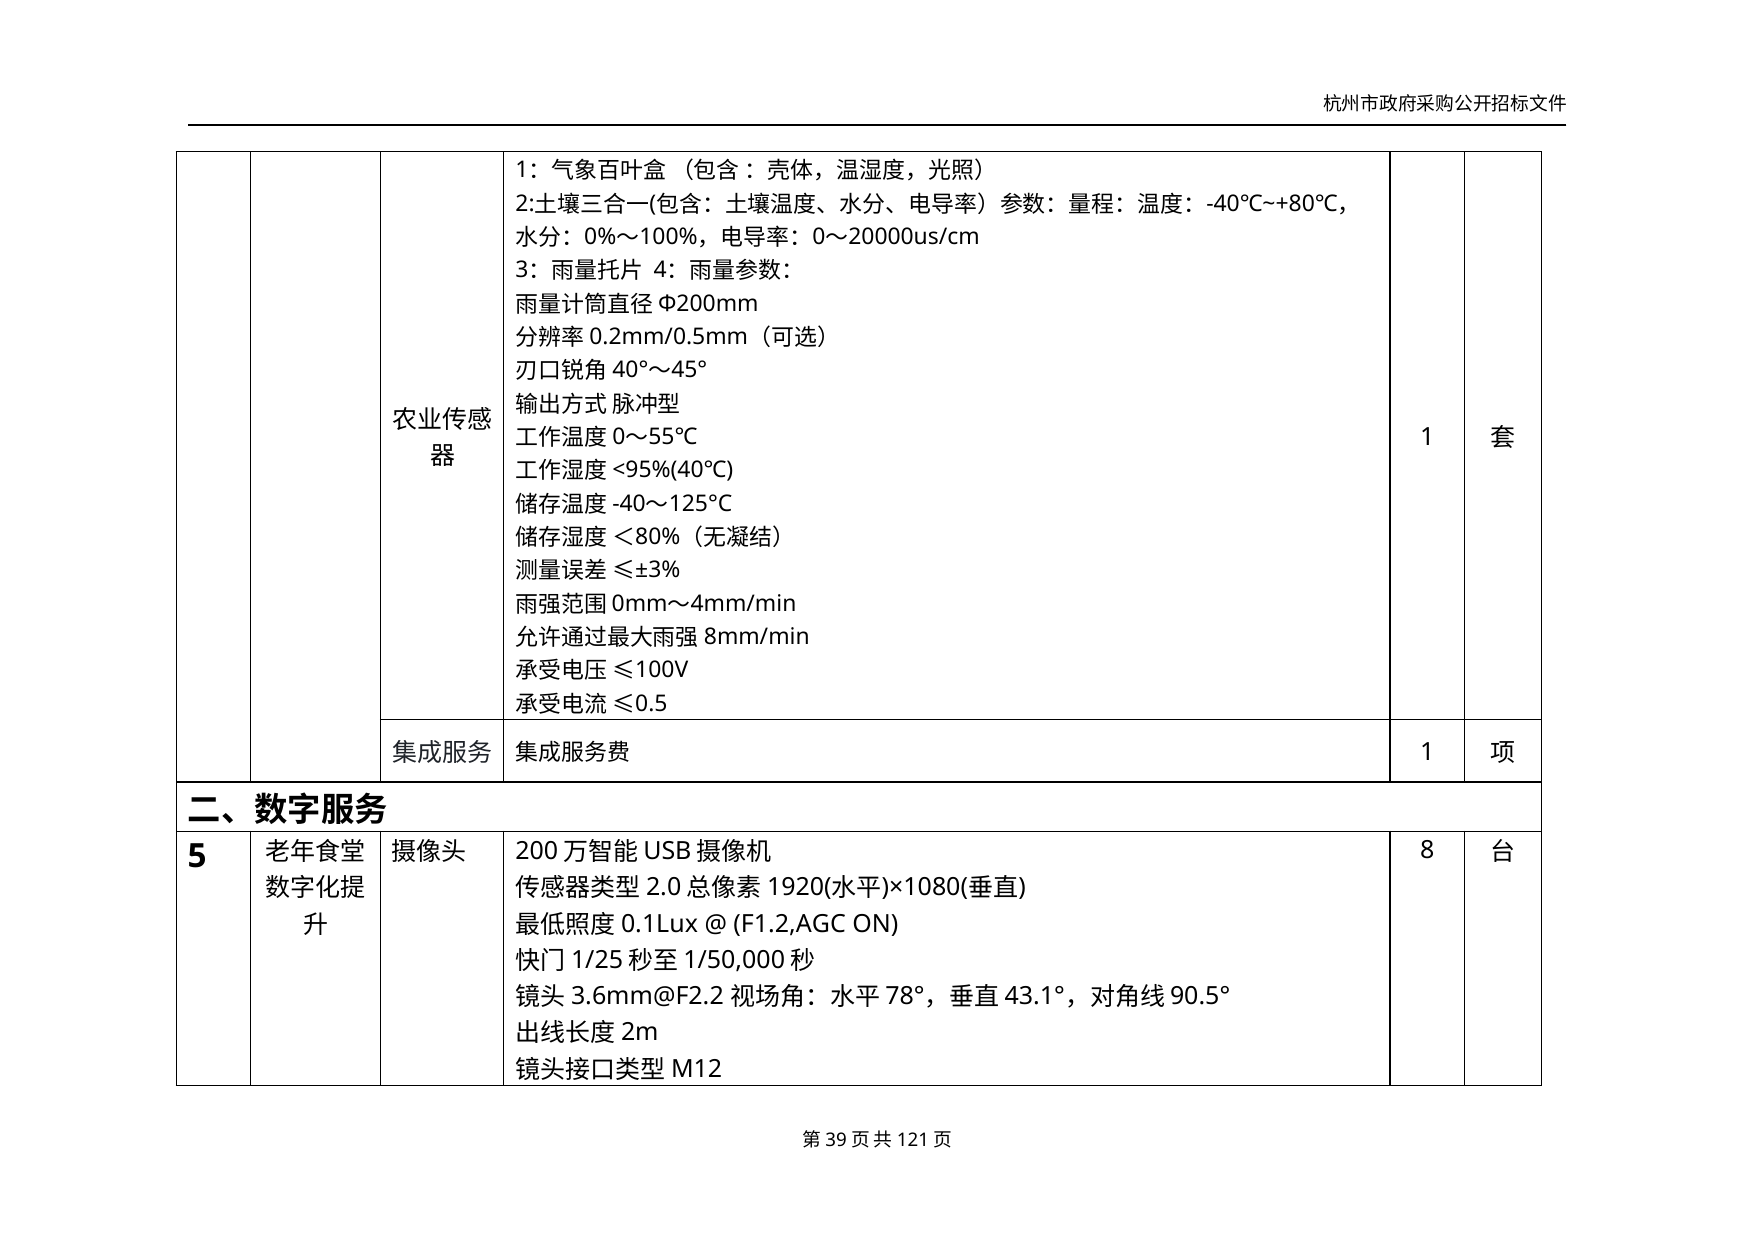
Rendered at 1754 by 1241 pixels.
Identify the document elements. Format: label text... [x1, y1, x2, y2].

table_cell 农业传感器 [381, 152, 503, 719]
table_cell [504, 832, 1389, 1085]
table_cell 摄像头 [381, 832, 503, 1085]
table_cell 项 [1465, 720, 1541, 781]
table_cell 1 [1391, 152, 1464, 719]
table_cell 套 [1465, 152, 1541, 719]
table_cell 8 [1391, 832, 1464, 1085]
table_cell 1：气象百叶盒 （包含 ：壳体，温湿度，光照） 2:土壤三合一(包含：土壤温度、水分、电导率）参数：量程：温度：-40℃~+80℃，水分：0%～100%，电导率：0～20000us/cm 3：雨量托片 4：雨量参数： 雨量计筒直径 Φ200mm 分辨率 0.2mm/0.5mm（可选） 刃口锐角 40°～45° 输出方式 脉冲型 工作温度 0～55℃ 工作湿度 <95%(40℃) 储存温度 -40～125°C 储存湿度 ＜80%（无凝结） 测量误差 ≤±3% 雨强范围0mm～4mm/min 允许通过最大雨强 8mm/min 承受电压 ≤100V 承受电流 ≤0.5 [504, 152, 1389, 719]
table_cell 老年食堂数字化提升 [251, 832, 380, 1085]
table_cell 集成服务 [381, 720, 503, 781]
table_cell 5 [177, 832, 250, 1085]
table_cell 1 [1391, 720, 1464, 781]
table_cell 二、数字服务 [177, 783, 1541, 831]
table_cell 台 [1465, 832, 1541, 1085]
table_cell 集成服务费 [504, 720, 1389, 781]
